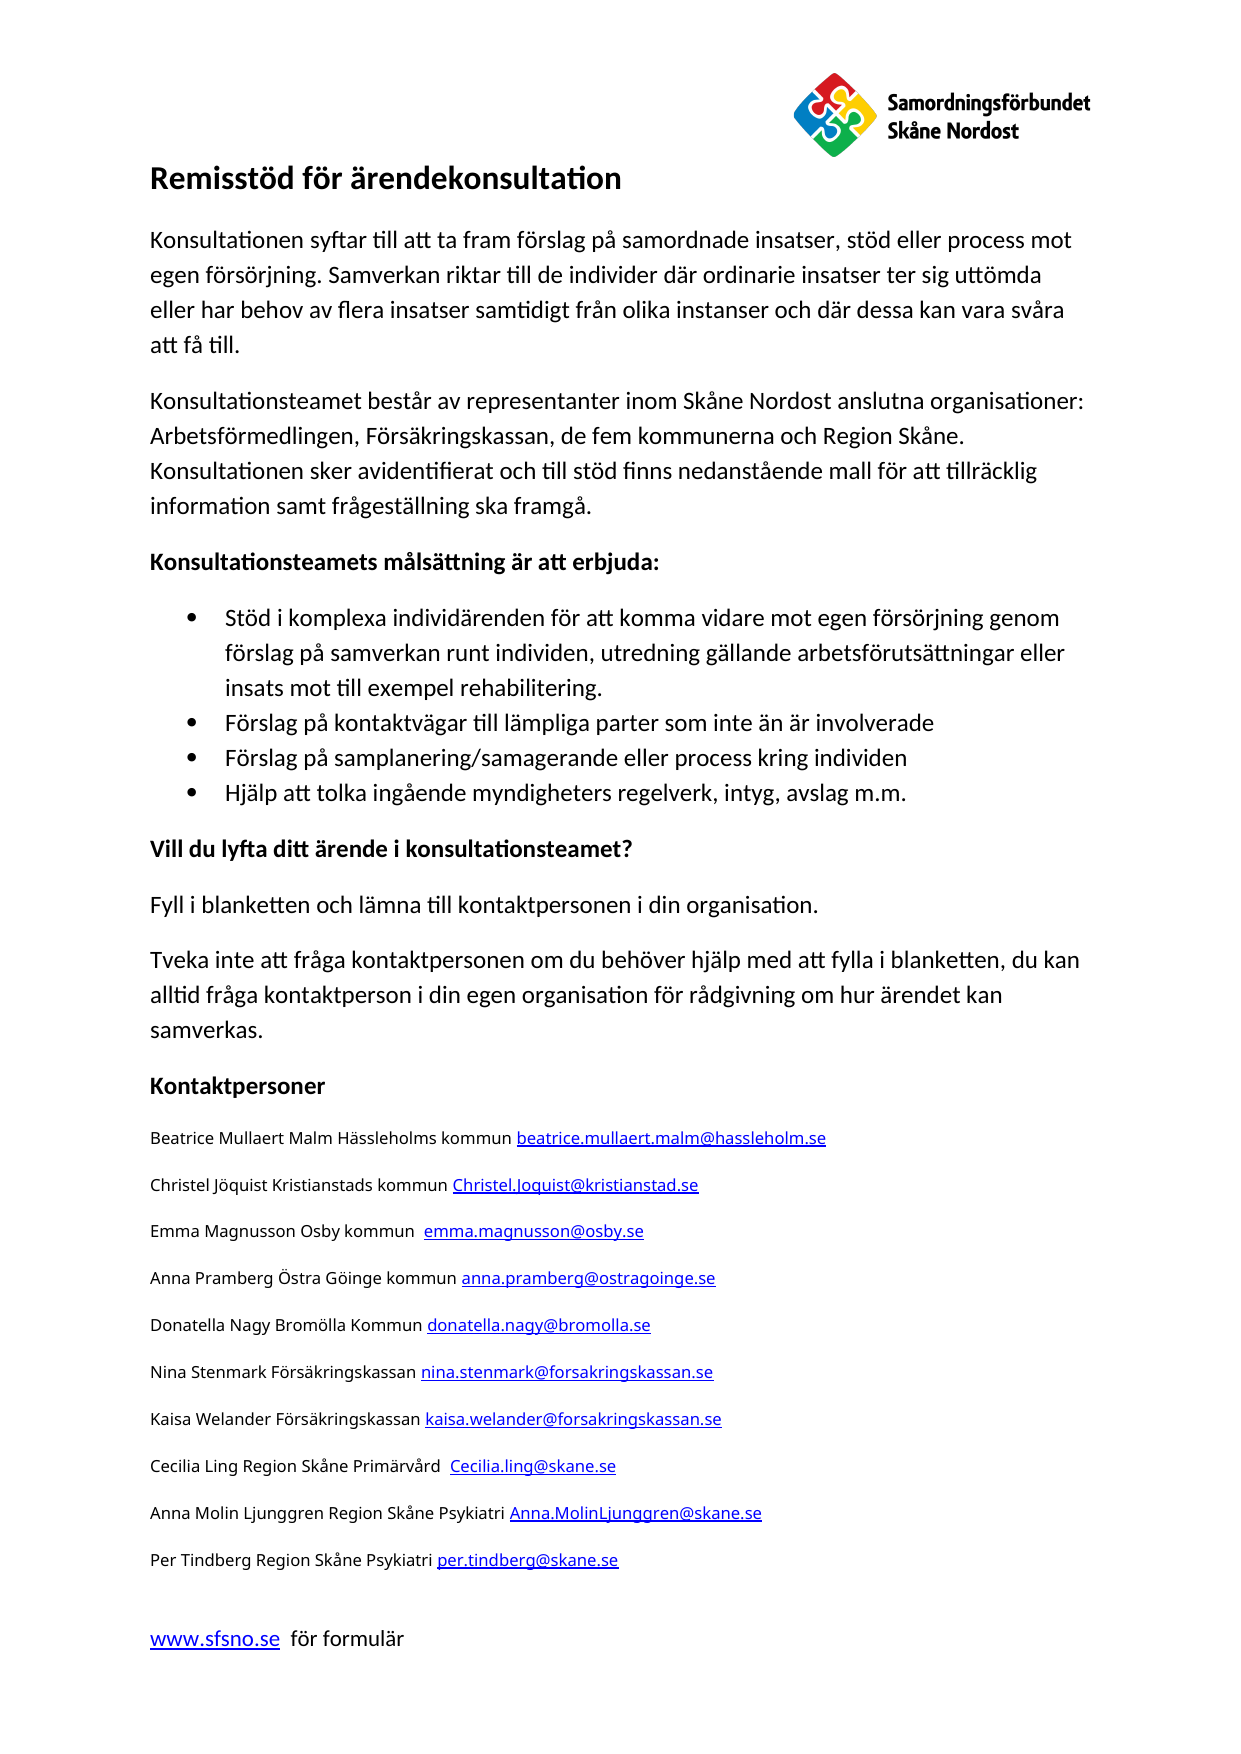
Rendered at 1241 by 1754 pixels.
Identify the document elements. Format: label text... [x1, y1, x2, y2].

text Emma Magnusson Osby kommun emma.magnusson@osby.se [150, 1220, 1090, 1243]
text Anna Molin Ljunggren Region Skåne Psykiatri Anna.MolinLjunggren@skane.se [150, 1501, 1090, 1524]
text Konsultationsteamet består av representanter inom Skåne Nordost anslutna organisationer: Arbetsförmedlingen, Försäkringskassan, de fem kommunerna och Region Skåne. Konsultationen sker avidentifierat och till stöd finns nedanstående mall för att tillräcklig information samt frågeställning ska framgå. [150, 385, 1090, 521]
text Kaisa Welander Försäkringskassan kaisa.welander@forsakringskassan.se [150, 1407, 1090, 1430]
text Konsultationsteamets målsättning är att erbjuda: [150, 546, 1090, 577]
text Cecilia Ling Region Skåne Primärvård Cecilia.ling@skane.se [150, 1454, 1090, 1477]
picture [793, 73, 1091, 157]
text Fyll i blanketten och lämna till kontaktpersonen i din organisation. [150, 889, 1090, 919]
text Christel Jöquist Kristianstads kommun Christel.Joquist@kristianstad.se [150, 1173, 1090, 1196]
text Nina Stenmark Försäkringskassan nina.stenmark@forsakringskassan.se [150, 1361, 1090, 1383]
list Förslag på samplanering/samagerande eller process kring individen [187, 742, 1090, 773]
text Kontaktpersoner [150, 1070, 1090, 1101]
list Hjälp att tolka ingående myndigheters regelverk, intyg, avslag m.m. [187, 777, 1090, 808]
text Anna Pramberg Östra Göinge kommun anna.pramberg@ostragoinge.se [150, 1267, 1090, 1289]
text Per Tindberg Region Skåne Psykiatri per.tindberg@skane.se [150, 1548, 1090, 1571]
list Förslag på kontaktvägar till lämpliga parter som inte än är involverade [187, 707, 1090, 738]
text Remisstöd för ärendekonsultation [150, 157, 1090, 198]
list Stöd i komplexa individärenden för att komma vidare mot egen försörjning genom förslag på samverkan runt individen, utredning gällande arbetsförutsättningar eller insats mot till exempel rehabilitering. [187, 602, 1090, 703]
text Konsultationen syftar till att ta fram förslag på samordnade insatser, stöd eller process mot egen försörjning. Samverkan riktar till de individer där ordinarie insatser ter sig uttömda eller har behov av flera insatser samtidigt från olika instanser och där dessa kan vara svåra att få till. [150, 224, 1090, 360]
text Vill du lyfta ditt ärende i konsultationsteamet? [150, 833, 1090, 863]
text Donatella Nagy Bromölla Kommun donatella.nagy@bromolla.se [150, 1314, 1090, 1336]
text Tveka inte att fråga kontaktpersonen om du behöver hjälp med att fylla i blanketten, du kan alltid fråga kontaktperson i din egen organisation för rådgivning om hur ärendet kan samverkas. [150, 944, 1090, 1045]
text Beatrice Mullaert Malm Hässleholms kommun beatrice.mullaert.malm@hassleholm.se [150, 1126, 1090, 1149]
